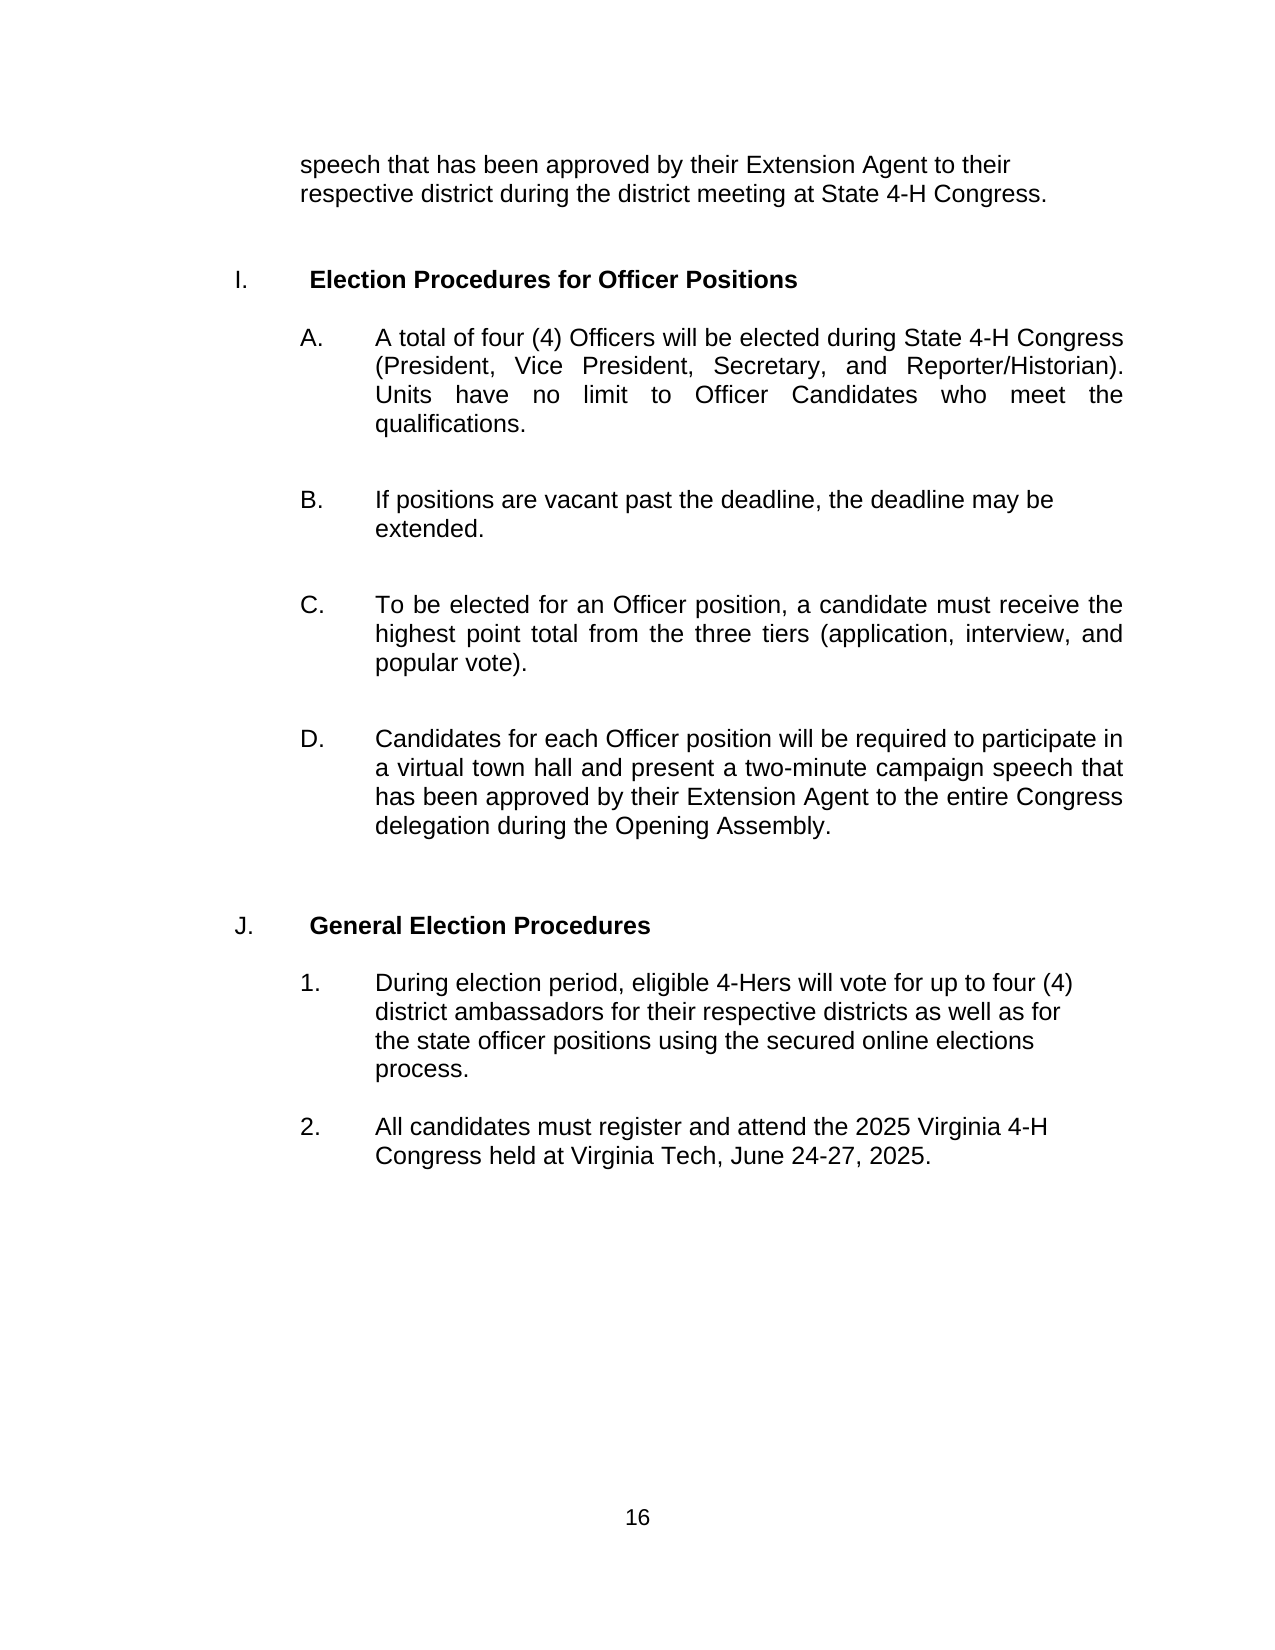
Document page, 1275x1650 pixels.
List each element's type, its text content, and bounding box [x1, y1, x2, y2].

list Election Procedures for Officer Positions [234, 265, 1084, 294]
list To be elected for an Officer position, a candidate must receive the highest point total from the three tiers (application, interview, and popular vote). [300, 590, 1125, 677]
list Candidates for each Officer position will be required to participate in a virtual town hall and present a two-minute campaign speech that has been approved by their Extension Agent to the entire Congress delegation during the Opening Assembly. [300, 724, 1125, 839]
list During election period, eligible 4-Hers will vote for up to four (4) district ambassadors for their respective districts as well as for the state officer positions using the secured online elections process. [300, 968, 1084, 1083]
list General Election Procedures [234, 911, 1084, 939]
list A total of four (4) Officers will be elected during State 4-H Congress (President, Vice President, Secretary, and Reporter/Historian). Units have no limit to Officer Candidates who meet the qualifications. [300, 322, 1125, 437]
list If positions are vacant past the deadline, the deadline may be extended. [300, 485, 1084, 543]
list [262, 150, 1084, 207]
list All candidates must register and attend the 2025 Virginia 4-H Congress held at Virginia Tech, June 24-27, 2025. [300, 1112, 1084, 1169]
